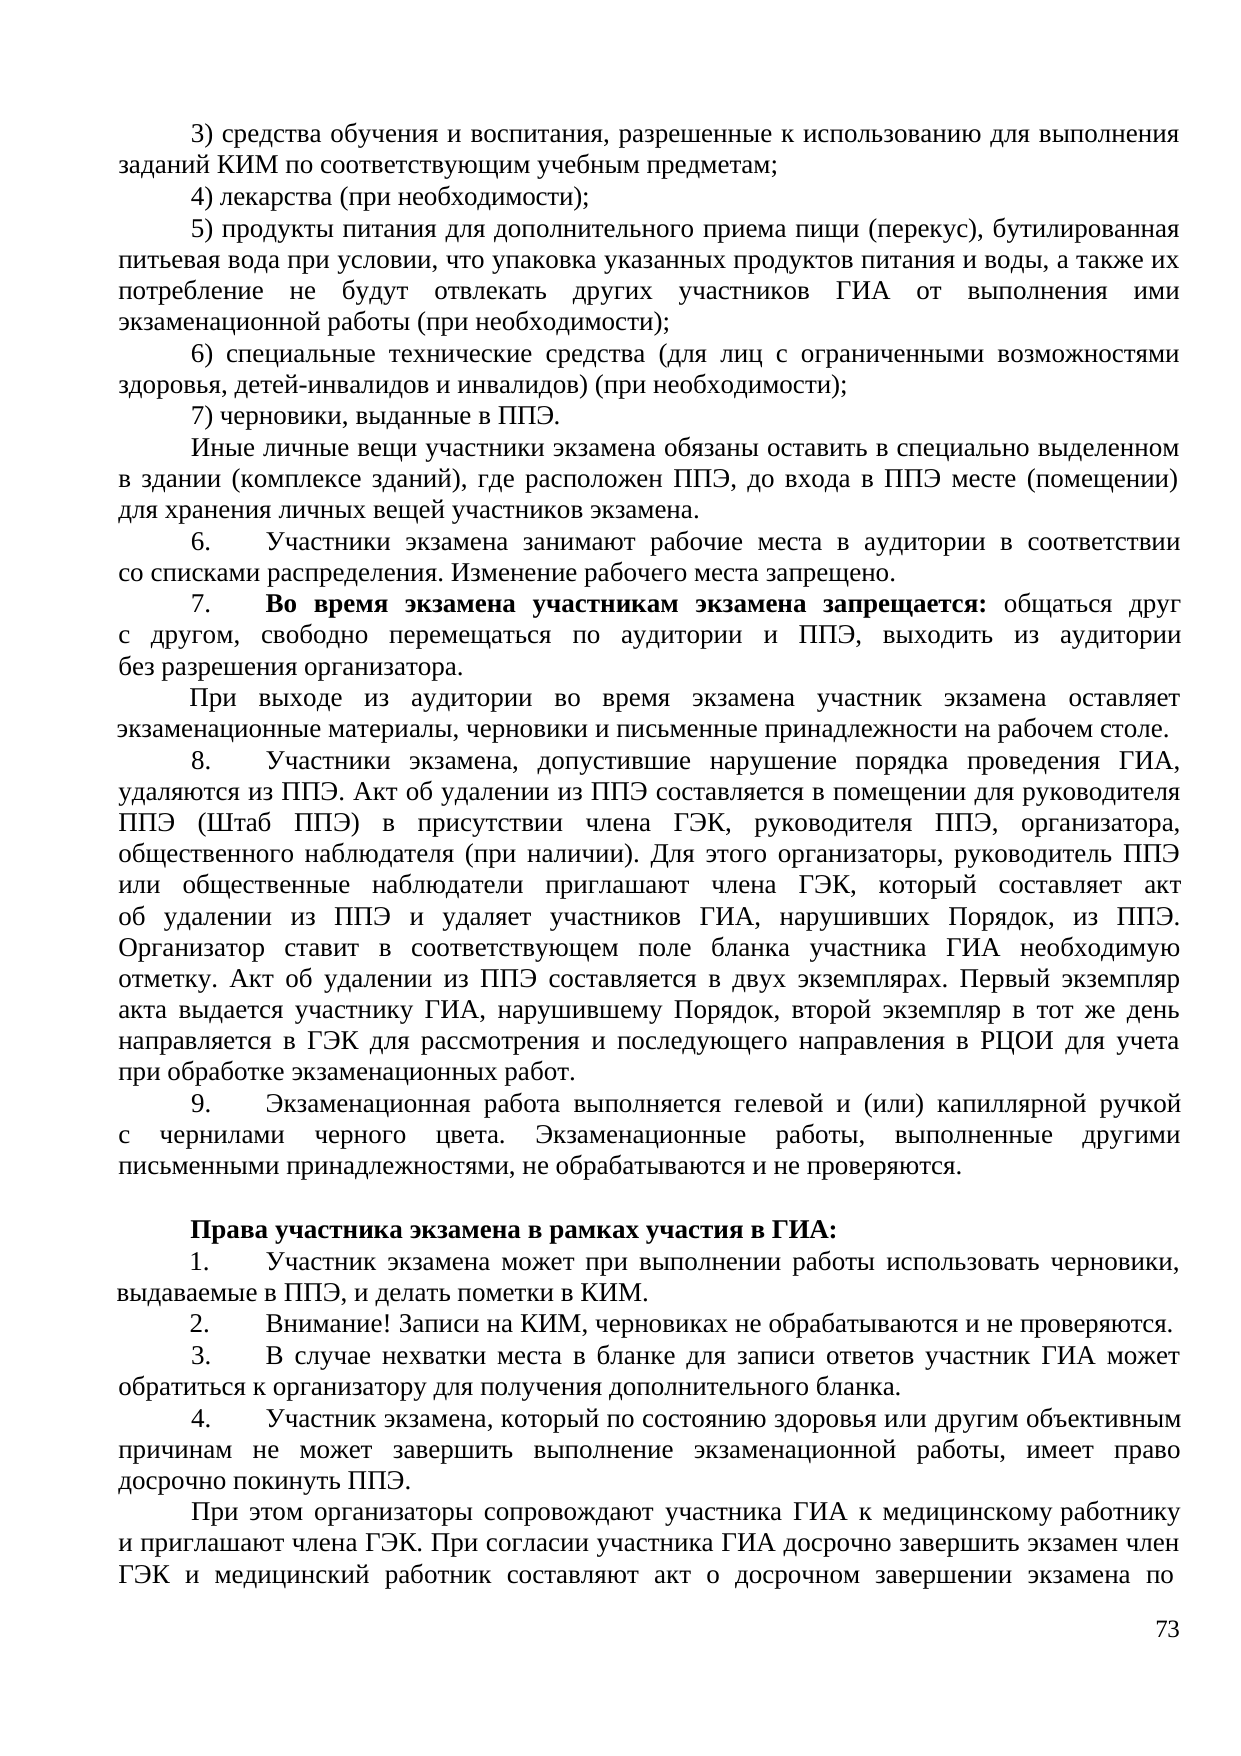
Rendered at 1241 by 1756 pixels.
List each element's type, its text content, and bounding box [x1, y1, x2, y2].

list черновики, выданные в ППЭ. [191, 399, 1196, 430]
text При выходе из аудитории во время экзамена участник экзамена оставляет экзаменационные материалы, черновики и письменные принадлежности на рабочем столе. [116, 681, 1182, 743]
list специальные технические средства (для лиц с ограниченными возможностями здоровья, детей-инвалидов и инвалидов) (при необходимости); [118, 337, 1181, 399]
list Участники экзамена занимают рабочие места в аудитории в соответствии со списками распределения. Изменение рабочего места запрещено. [118, 525, 1181, 587]
list лекарства (при необходимости); [191, 180, 1196, 211]
list продукты питания для дополнительного приема пищи (перекус), бутилированная питьевая вода при условии, что упаковка указанных продуктов питания и воды, а также их потребление не будут отвлекать других участников ГИА от выполнения ими экзаменационной работы (при необходимости); [118, 212, 1181, 336]
list Участники экзамена, допустившие нарушение порядка проведения ГИА, удаляются из ППЭ. Акт об удалении из ППЭ составляется в помещении для руководителя ППЭ (Штаб ППЭ) в присутствии члена ГЭК, руководителя ППЭ, организатора, общественного наблюдателя (при наличии). Для этого организаторы, руководитель ППЭ или общественные наблюдатели приглашают члена ГЭК, который составляет акт об удалении из ППЭ и удаляет участников ГИА, нарушивших Порядок, из ППЭ. Организатор ставит в соответствующем поле бланка участника ГИА необходимую отметку. Акт об удалении из ППЭ составляется в двух экземплярах. Первый экземпляр акта выдается участнику ГИА, нарушившему Порядок, второй экземпляр в тот же день направляется в ГЭК для рассмотрения и последующего направления в РЦОИ для учета при обработке экзаменационных работ. [118, 744, 1182, 1087]
list Во время экзамена участникам экзамена запрещается: общаться друг с другом, свободно перемещаться по аудитории и ППЭ, выходить из аудитории без разрешения организатора. [118, 587, 1181, 681]
text Иные личные вещи участники экзамена обязаны оставить в специально выделенном в здании (комплексе зданий), где расположен ППЭ, до входа в ППЭ месте (помещении) для хранения личных вещей участников экзамена. [118, 431, 1181, 524]
list Экзаменационная работа выполняется гелевой и (или) капиллярной ручкой с чернилами черного цвета. Экзаменационные работы, выполненные другими письменными принадлежностями, не обрабатываются и не проверяются. [118, 1087, 1182, 1181]
list Внимание! Записи на КИМ, черновиках не обрабатываются и не проверяются. [189, 1307, 1196, 1338]
list В случае нехватки места в бланке для записи ответов участник ГИА может обратиться к организатору для получения дополнительного бланка. [118, 1339, 1181, 1401]
text При этом организаторы сопровождают участника ГИА к медицинскому работнику и приглашают члена ГЭК. При согласии участника ГИА досрочно завершить экзамен член ГЭК и медицинский работник составляют акт о досрочном завершении экзамена по [118, 1495, 1181, 1589]
list Участник экзамена может при выполнении работы использовать черновики, выдаваемые в ППЭ, и делать пометки в КИМ. [116, 1245, 1181, 1307]
list средства обучения и воспитания, разрешенные к использованию для выполнения заданий КИМ по соответствующим учебным предметам; [118, 117, 1181, 179]
subtitle Права участника экзамена в рамках участия в ГИА: [116, 1213, 1196, 1244]
list Участник экзамена, который по состоянию здоровья или другим объективным причинам не может завершить выполнение экзаменационной работы, имеет право досрочно покинуть ППЭ. [118, 1402, 1181, 1495]
